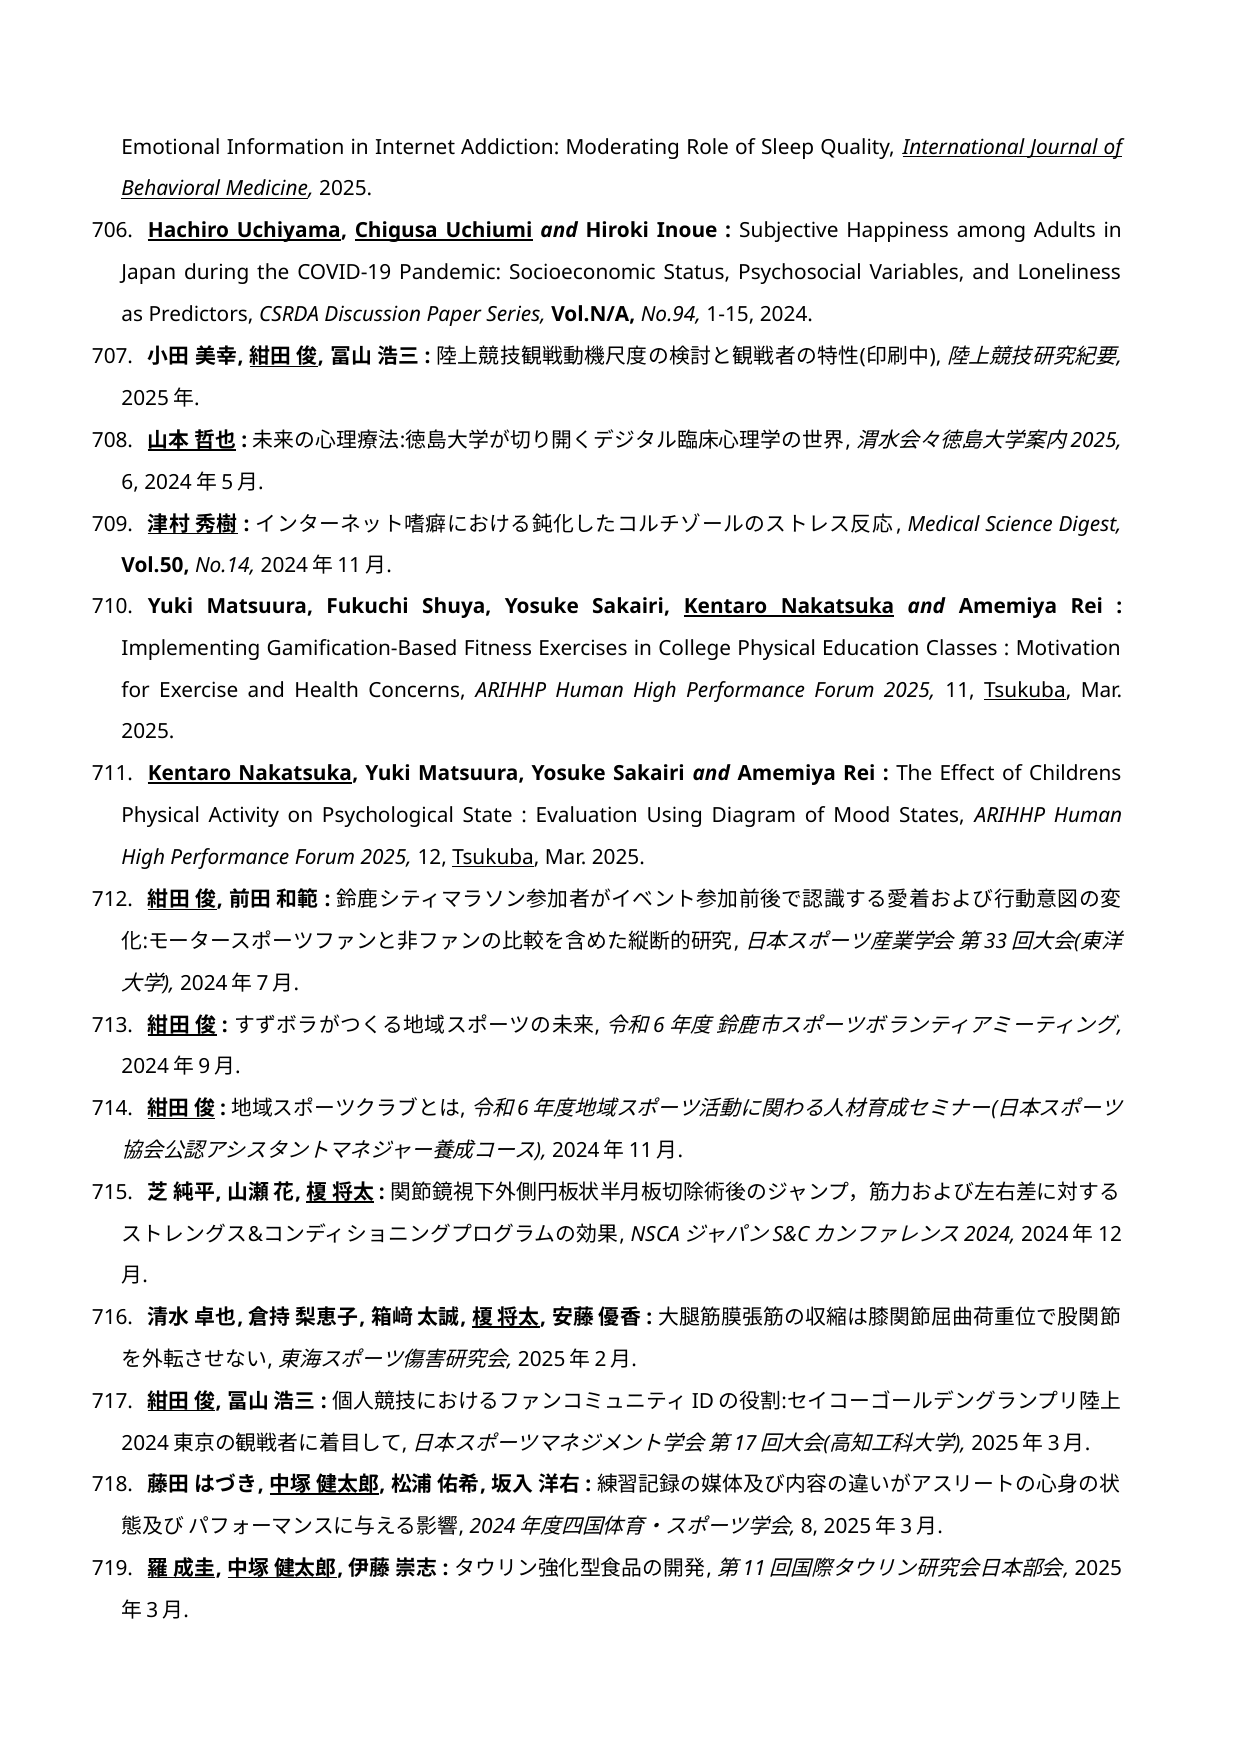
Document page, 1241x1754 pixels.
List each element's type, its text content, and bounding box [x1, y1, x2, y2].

list Yuki Matsuura, Fukuchi Shuya, Yosuke Sakairi, Kentaro Nakatsuka and Amemiya Rei : Implementing Gamification-Based Fitness Exercises in College Physical Education Classes : Motivation for Exercise and Health Concerns, ARIHHP Human High Performance Forum 2025, 11, Tsukuba, Mar. 2025. [92, 584, 1122, 752]
list Kentaro Nakatsuka, Yuki Matsuura, Yosuke Sakairi and Amemiya Rei : The Effect of Childrens Physical Activity on Psychological State : Evaluation Using Diagram of Mood States, ARIHHP Human High Performance Forum 2025, 12, Tsukuba, Mar. 2025. [92, 752, 1122, 877]
list 芝 純平, 山瀬 花, 榎 将太 : 関節鏡視下外側円板状半月板切除術後のジャンプ，筋力および左右差に対するストレングス&コンディショニングプログラムの効果, NSCAジャパンS&Cカンファレンス2024, 2024年12月. [92, 1169, 1122, 1295]
list 紺田 俊, 前田 和範 : 鈴鹿シティマラソン参加者がイベント参加前後で認識する愛着および行動意図の変化:モータースポーツファンと非ファンの比較を含めた縦断的研究, 日本スポーツ産業学会 第33回大会(東洋大学), 2024年7月. [92, 877, 1122, 1002]
list 山本 哲也 : 未来の心理療法:徳島大学が切り開くデジタル臨床心理学の世界, 渭水会々徳島大学案内2025, 6, 2024年5月. [92, 417, 1122, 501]
list 藤田 はづき, 中塚 健太郎, 松浦 佑希, 坂入 洋右 : 練習記録の媒体及び内容の違いがアスリートの心身の状態及び パフォーマンスに与える影響, 2024年度四国体育・スポーツ学会, 8, 2025年3月. [92, 1462, 1122, 1545]
list 羅 成圭, 中塚 健太郎, 伊藤 崇志 : タウリン強化型食品の開発, 第11回国際タウリン研究会日本部会, 2025年3月. [92, 1545, 1122, 1629]
list 津村 秀樹 : インターネット嗜癖における鈍化したコルチゾールのストレス反応, Medical Science Digest, Vol.50, No.14, 2024年11月. [92, 501, 1122, 584]
list 紺田 俊, 冨山 浩三 : 個人競技におけるファンコミュニティIDの役割:セイコーゴールデングランプリ陸上2024東京の観戦者に着目して, 日本スポーツマネジメント学会 第17回大会(高知工科大学), 2025年3月. [92, 1378, 1122, 1462]
list 紺田 俊 : 地域スポーツクラブとは, 令和6年度地域スポーツ活動に関わる人材育成セミナー(日本スポーツ協会公認アシスタントマネジャー養成コース), 2024年11月. [92, 1086, 1122, 1169]
list 小田 美幸, 紺田 俊, 冨山 浩三 : 陸上競技観戦動機尺度の検討と観戦者の特性(印刷中), 陸上競技研究紀要, 2025年. [92, 334, 1122, 417]
list 紺田 俊 : すずボラがつくる地域スポーツの未来, 令和6年度 鈴鹿市スポーツボランティアミーティング, 2024年9月. [92, 1002, 1122, 1086]
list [92, 125, 1122, 209]
list Hachiro Uchiyama, Chigusa Uchiumi and Hiroki Inoue : Subjective Happiness among Adults in Japan during the COVID-19 Pandemic: Socioeconomic Status, Psychosocial Variables, and Loneliness as Predictors, CSRDA Discussion Paper Series, Vol.N/A, No.94, 1-15, 2024. [92, 209, 1122, 334]
list 清水 卓也, 倉持 梨恵子, 箱﨑 太誠, 榎 将太, 安藤 優香 : 大腿筋膜張筋の収縮は膝関節屈曲荷重位で股関節を外転させない, 東海スポーツ傷害研究会, 2025年2月. [92, 1295, 1122, 1378]
